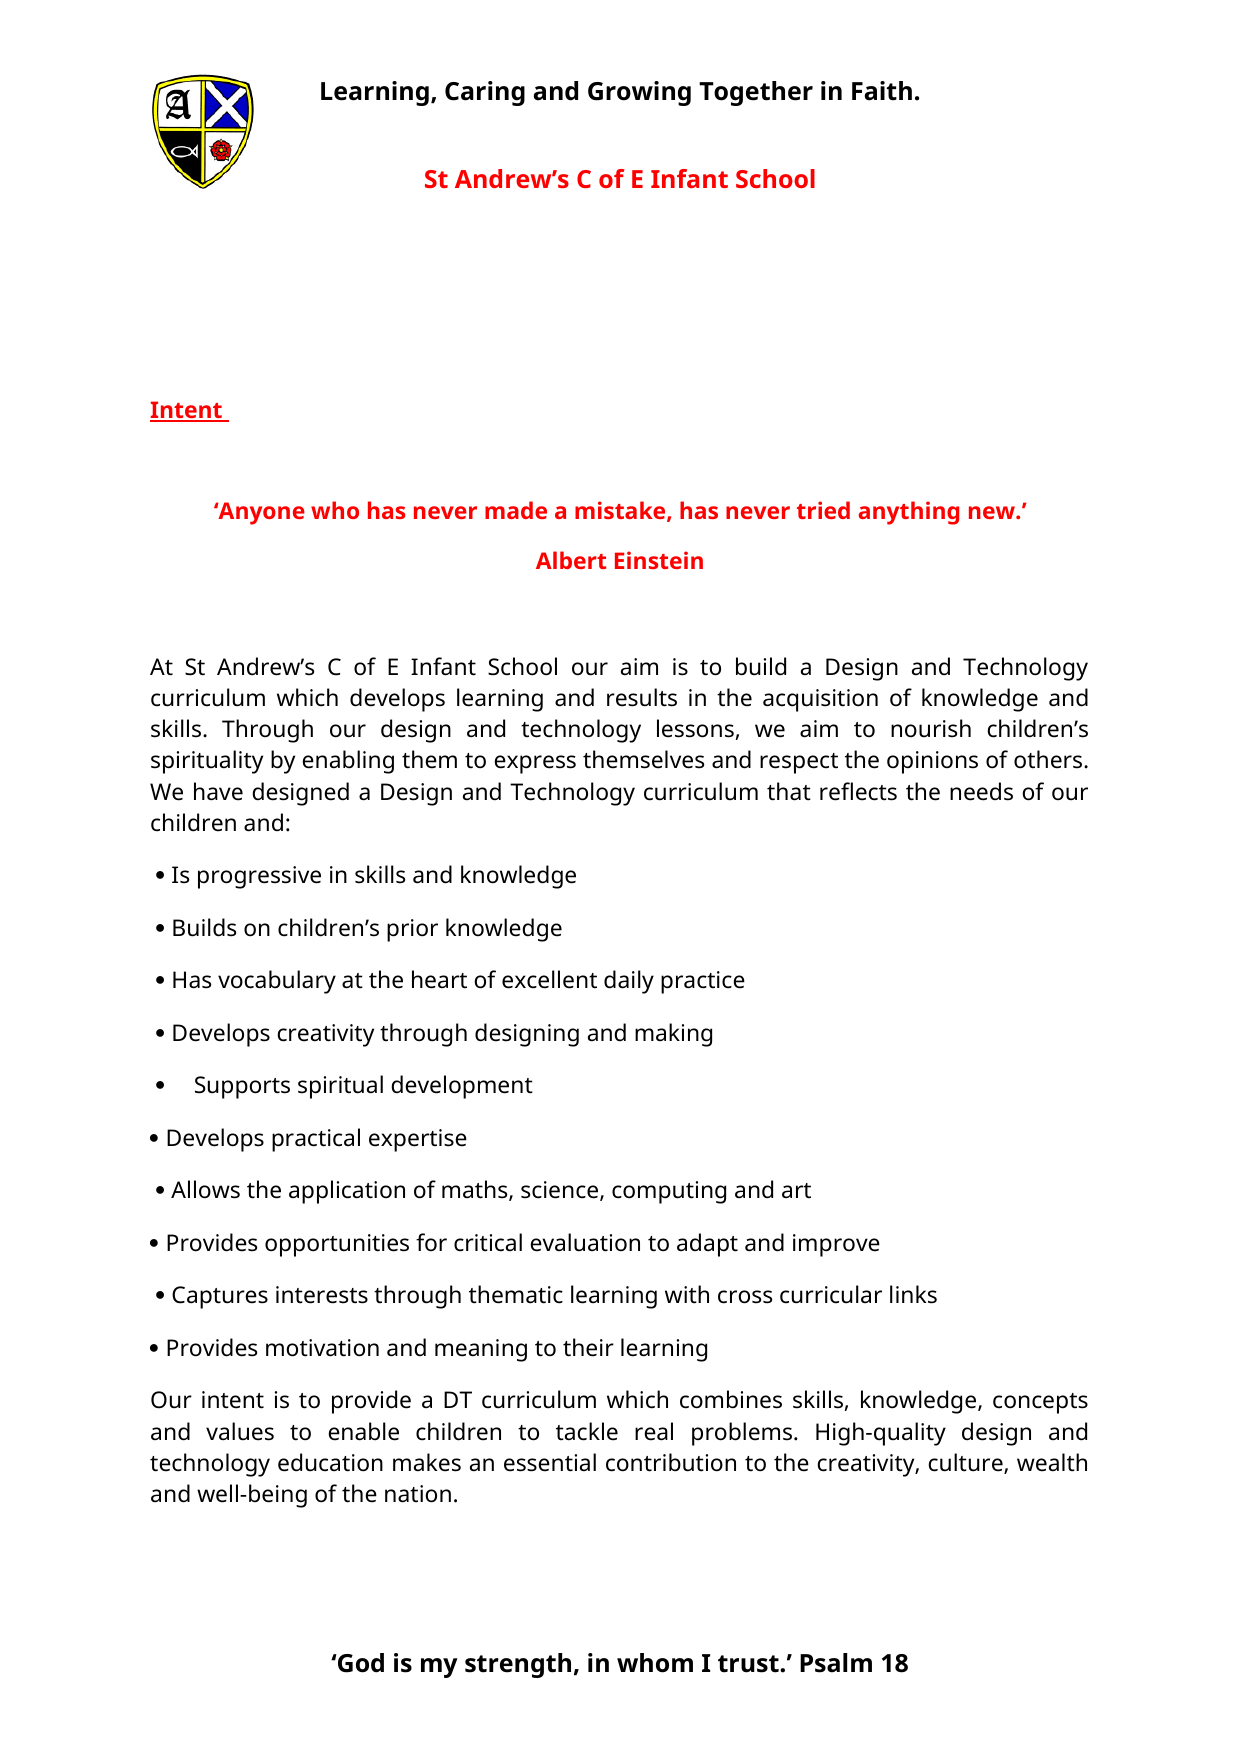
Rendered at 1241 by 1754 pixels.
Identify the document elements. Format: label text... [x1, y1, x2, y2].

text Develops creativity through designing and making [150, 1017, 1090, 1048]
text Provides motivation and meaning to their learning [150, 1332, 1090, 1363]
text Our intent is to provide a DT curriculum which combines skills, knowledge, concepts and values to enable children to tackle real problems. High-quality design and technology education makes an essential contribution to the creativity, culture, wealth and well-being of the nation. [150, 1384, 1090, 1509]
text Has vocabulary at the heart of excellent daily practice [150, 964, 1090, 996]
text At St Andrew’s C of E Infant School our aim is to build a Design and Technology curriculum which develops learning and results in the acquisition of knowledge and skills. Through our design and technology lessons, we aim to nourish children’s spirituality by enabling them to express themselves and respect the opinions of others. We have designed a Design and Technology curriculum that reflects the needs of our children and: [150, 651, 1090, 838]
list Supports spiritual development [156, 1069, 1090, 1101]
text Is progressive in skills and knowledge [150, 859, 1090, 891]
text Allows the application of maths, science, computing and art [150, 1174, 1090, 1206]
text Intent [150, 394, 1090, 425]
text Albert Einstein [150, 545, 1090, 576]
text Provides opportunities for critical evaluation to adapt and improve [150, 1227, 1090, 1258]
text Captures interests through thematic learning with cross curricular links [150, 1279, 1090, 1311]
text ‘Anyone who has never made a mistake, has never tried anything new.’ [150, 495, 1090, 526]
text Builds on children’s prior knowledge [150, 912, 1090, 943]
picture [150, 73, 255, 189]
text Develops practical expertise [150, 1122, 1090, 1153]
